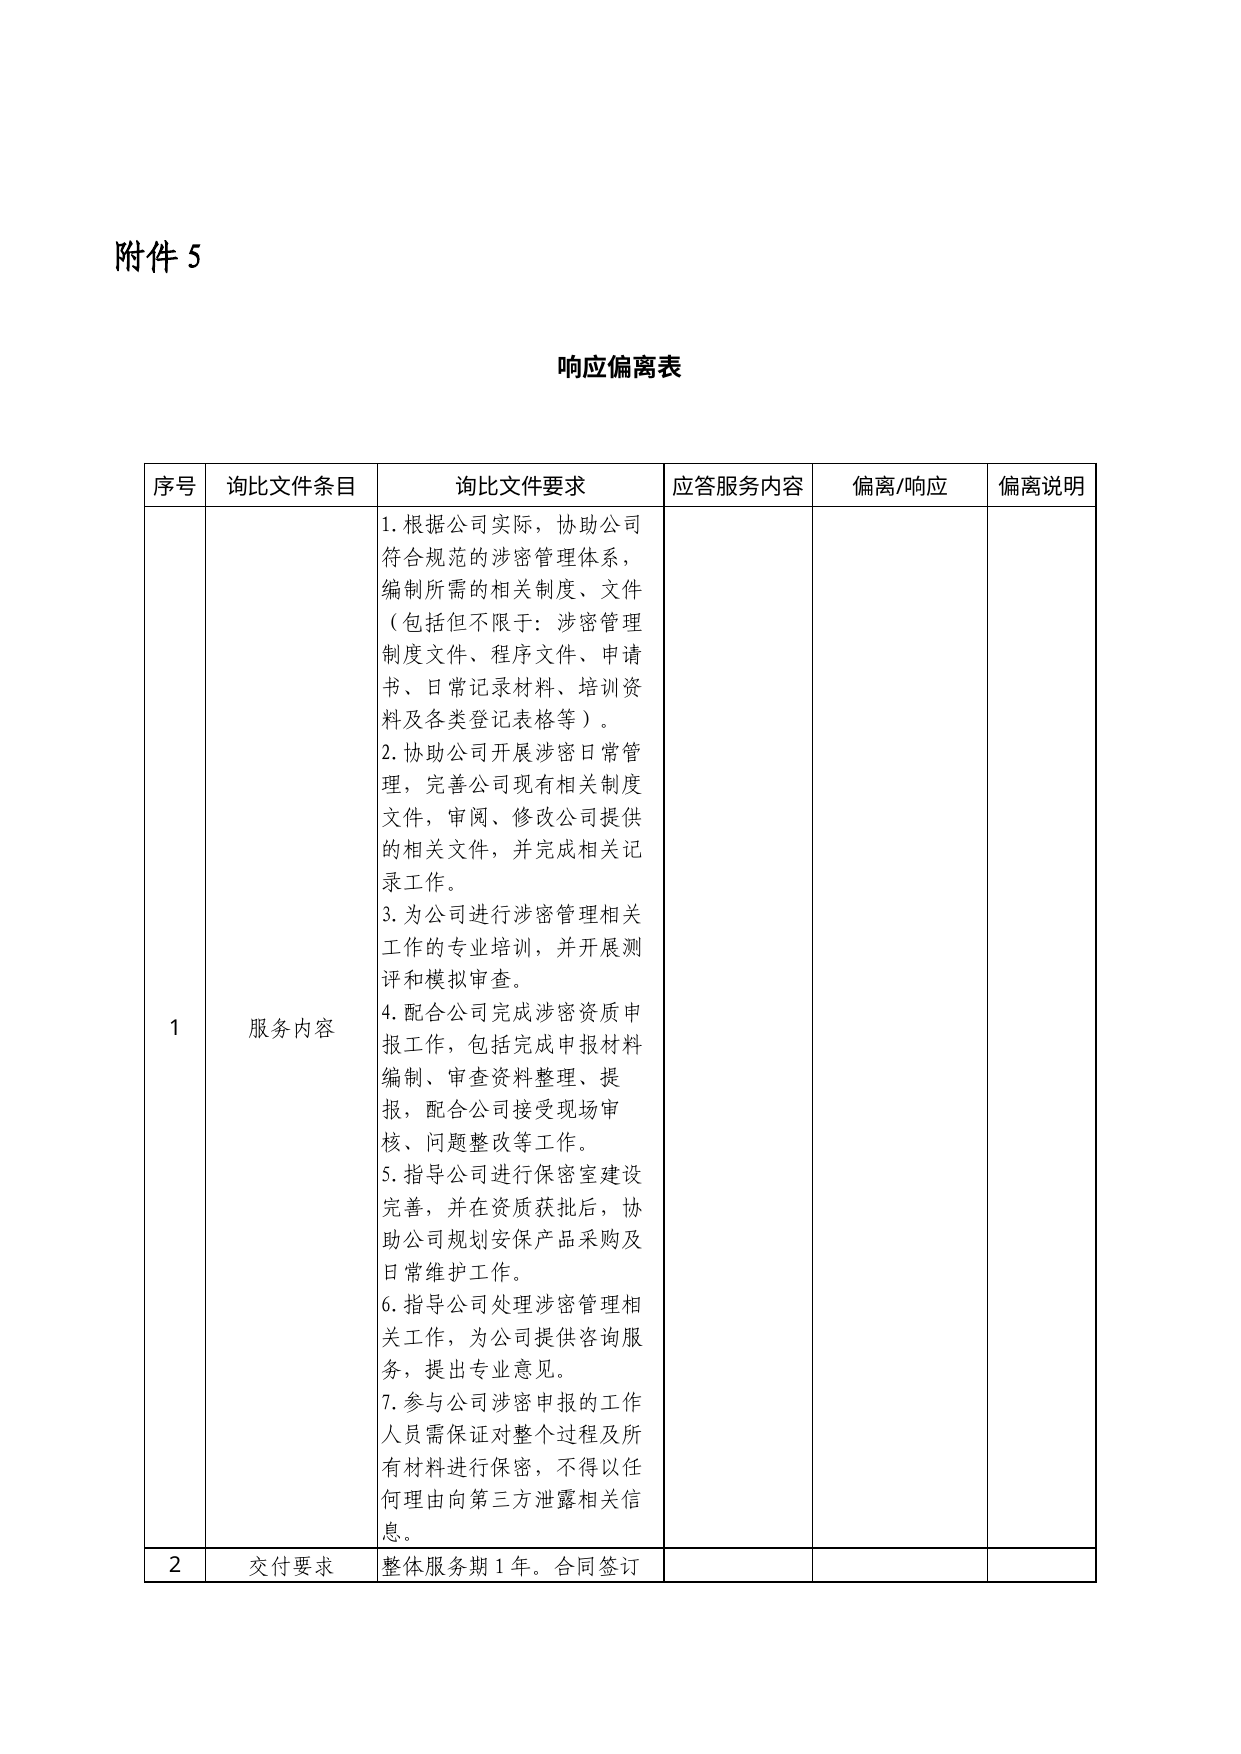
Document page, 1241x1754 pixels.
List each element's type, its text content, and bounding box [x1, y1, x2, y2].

table_cell 服务内容 [206, 507, 377, 1547]
table_header 应答服务内容 [665, 464, 812, 506]
table_cell [988, 1549, 1095, 1581]
table_header 偏离说明 [988, 464, 1095, 506]
table_cell 2 [145, 1549, 205, 1581]
table_cell 1 [145, 507, 205, 1547]
table_header 偏离/响应 [813, 464, 987, 506]
table_header 询比文件要求 [378, 464, 663, 506]
table_cell [813, 1549, 987, 1581]
table_header 序号 [145, 464, 205, 506]
table_cell [665, 507, 812, 1547]
table_cell [665, 1549, 812, 1581]
table_header 询比文件条目 [206, 464, 377, 506]
table_cell [813, 507, 987, 1547]
table_cell [988, 507, 1095, 1547]
text 响应偏离表 [112, 333, 1128, 398]
subtitle 附件5 [112, 222, 1128, 287]
